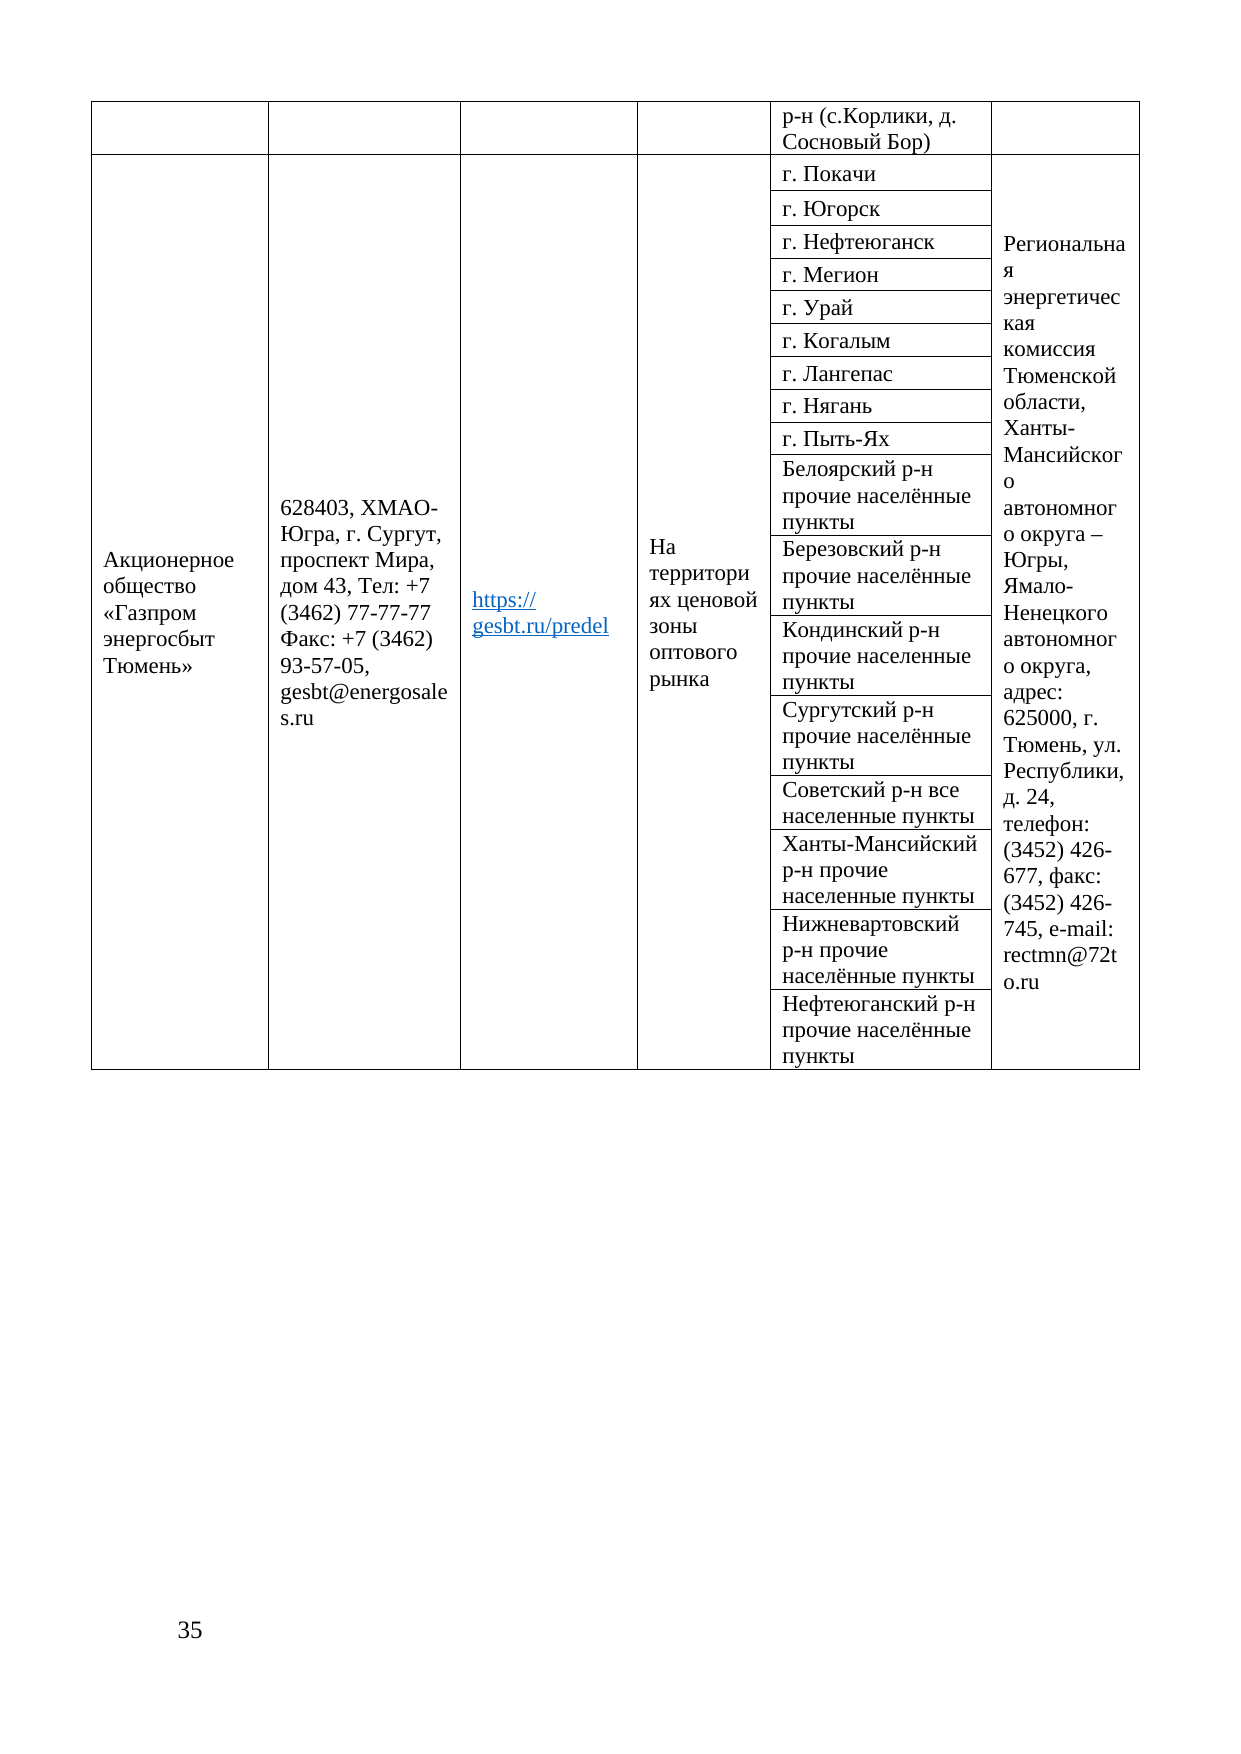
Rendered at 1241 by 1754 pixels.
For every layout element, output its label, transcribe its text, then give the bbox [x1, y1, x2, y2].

table_cell Нижневартовский р-н прочие населённые пункты [771, 910, 991, 989]
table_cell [771, 102, 991, 154]
table_cell 628403, ХМАО-Югра, г. Сургут, проспект Мира, дом 43, Тел: +7 (3462) 77-77-77 Факс: +7 (3462) 93-57-05, gesbt@energosales.ru [269, 155, 460, 1069]
table_cell Ханты-Мансийский р-н прочие населенные пункты [771, 830, 991, 909]
table_cell г. Урай [771, 291, 991, 323]
table_cell г. Мегион [771, 259, 991, 290]
table_cell г. Югорск [771, 191, 991, 225]
table_cell На территориях ценовой зоны оптового рынка [638, 155, 770, 1069]
table_cell Сургутский р-н прочие населённые пункты [771, 696, 991, 775]
table_cell https://gesbt.ru/predel [461, 155, 637, 1069]
table_cell Региональная энергетическая комиссия Тюменской области, Ханты-Мансийского автономного округа – Югры, Ямало-Ненецкого автономного округа, адрес: 625000, г. Тюмень, ул. Республики, д. 24, телефон: (3452) 426-677, факс: (3452) 426-745, e-mail: rectmn@72to.ru [992, 155, 1139, 1069]
table_cell Кондинский р-н прочие населенные пункты [771, 616, 991, 695]
table_cell Акционерное общество «Газпром энергосбыт Тюмень» [92, 155, 268, 1069]
table_cell г. Покачи [771, 155, 991, 190]
table_cell Нефтеюганский р-н прочие населённые пункты [771, 990, 991, 1069]
table_cell Белоярский р-н прочие населённые пункты [771, 455, 991, 534]
table_cell г. Нягань [771, 390, 991, 422]
table_cell г. Когалым [771, 324, 991, 356]
table_cell г. Пыть-Ях [771, 423, 991, 454]
table_cell г. Нефтеюганск [771, 226, 991, 257]
table_cell Березовский р-н прочие населённые пункты [771, 536, 991, 614]
table_cell г. Лангепас [771, 357, 991, 389]
table_cell Советский р-н все населенные пункты [771, 776, 991, 828]
